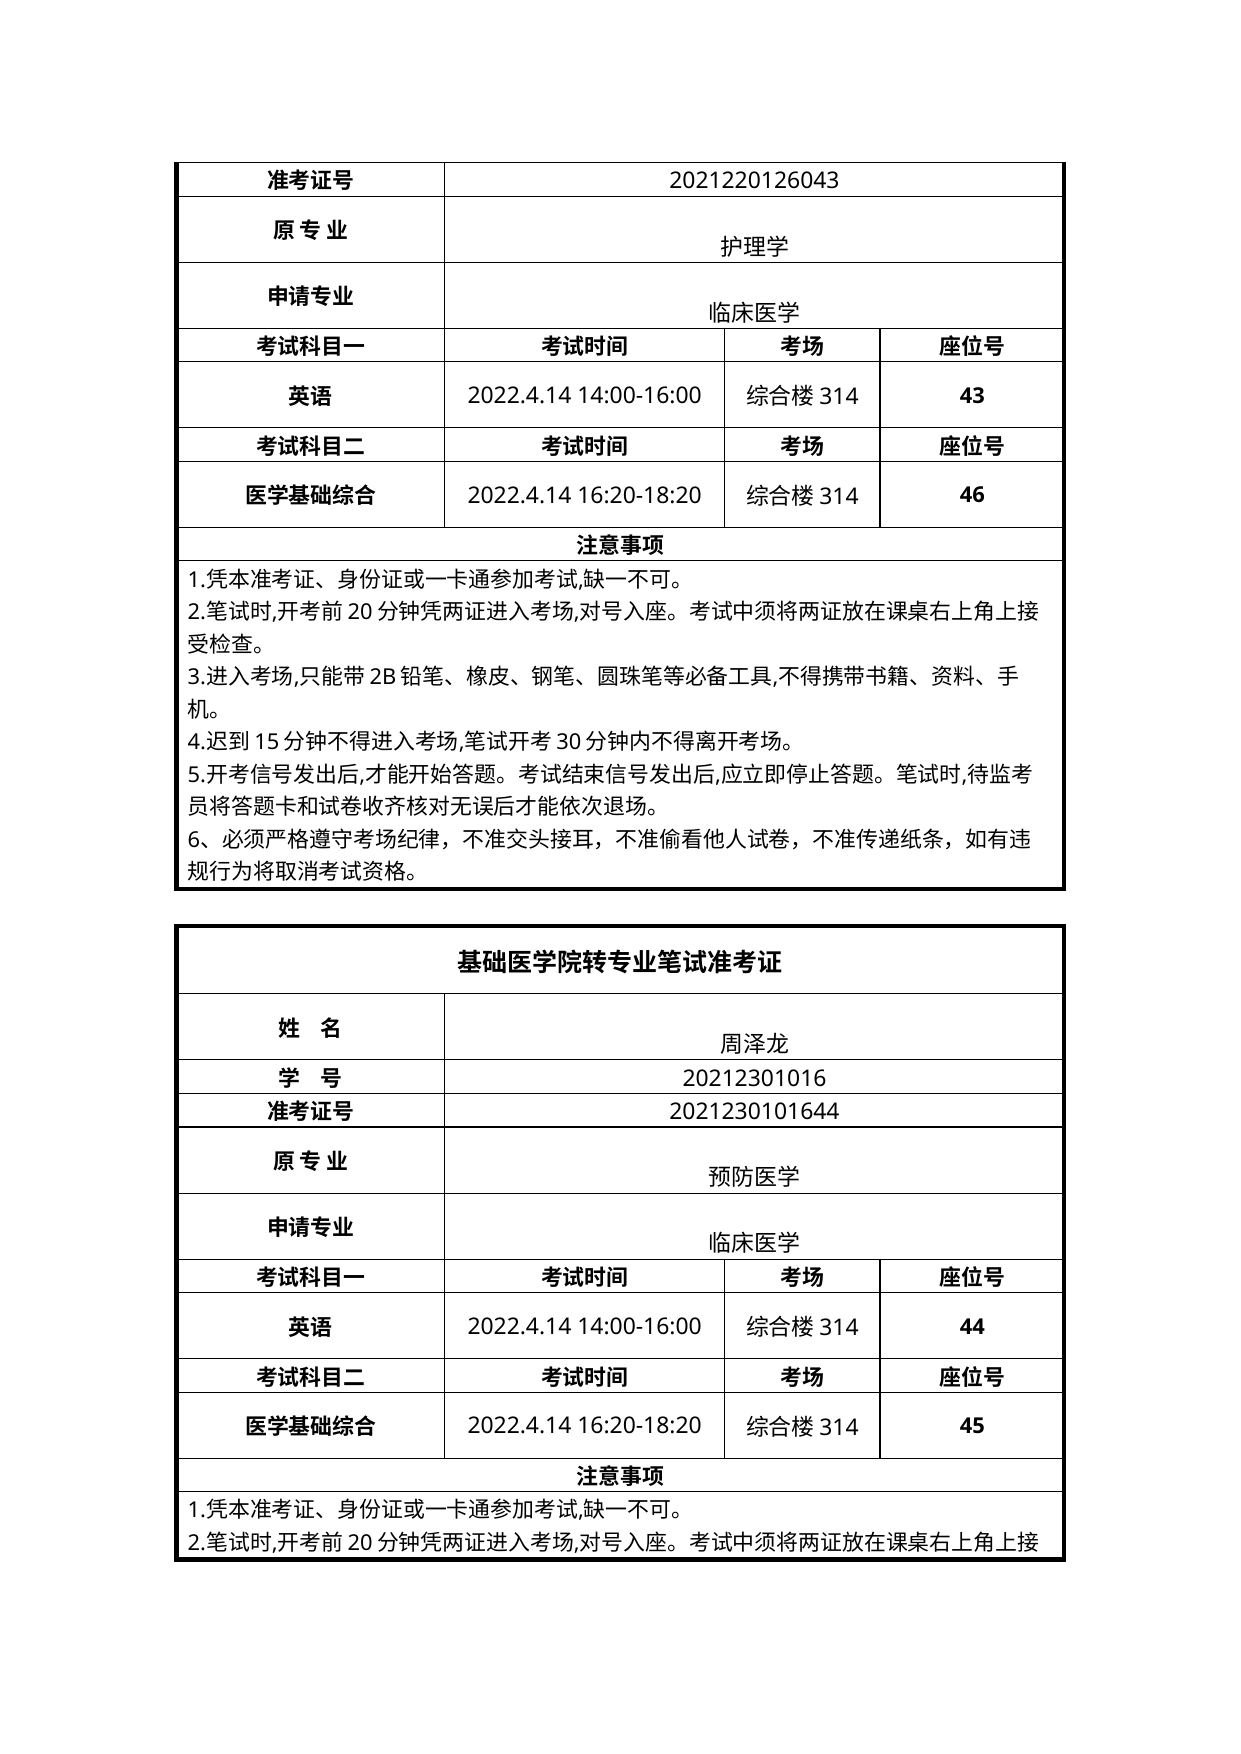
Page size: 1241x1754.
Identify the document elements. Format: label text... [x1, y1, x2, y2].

table_cell 预防医学 [445, 1128, 1062, 1192]
table_cell 2022.4.14 16:20-18:20 [445, 462, 724, 527]
table_cell 注意事项 [179, 1459, 1062, 1491]
table_cell 综合楼314 [725, 462, 879, 527]
table_cell 座位号 [881, 428, 1062, 461]
table_cell 考试时间 [445, 1260, 724, 1292]
table_cell 考试科目一 [179, 329, 444, 361]
table_cell 考试时间 [445, 428, 724, 461]
table_cell 临床医学 [445, 263, 1062, 328]
table_cell 综合楼314 [725, 362, 879, 427]
table_cell 申请专业 [179, 1194, 444, 1258]
table_cell 综合楼314 [725, 1393, 879, 1458]
table_cell 注意事项 [179, 528, 1062, 560]
table_cell 原 专 业 [179, 1128, 444, 1192]
table_cell 考试科目二 [179, 1359, 444, 1392]
table_cell 考场 [725, 428, 879, 461]
table_cell 护理学 [445, 197, 1062, 262]
table_header 基础医学院转专业笔试准考证 [179, 928, 1062, 993]
table_cell 医学基础综合 [179, 1393, 444, 1458]
table_cell 考场 [725, 1260, 879, 1292]
table_cell 周泽龙 [445, 994, 1062, 1059]
table_cell 考场 [725, 329, 879, 361]
table_cell 44 [881, 1293, 1062, 1358]
table_cell 考场 [725, 1359, 879, 1392]
table_cell 综合楼314 [725, 1293, 879, 1358]
table_cell 申请专业 [179, 263, 444, 328]
table_cell 准考证号 [179, 1094, 444, 1126]
table_cell 姓 名 [179, 994, 444, 1059]
table_cell 座位号 [881, 1359, 1062, 1392]
table_cell 2022.4.14 16:20-18:20 [445, 1393, 724, 1458]
table_cell 考试科目一 [179, 1260, 444, 1292]
table_cell 2022.4.14 14:00-16:00 [445, 362, 724, 427]
table_cell 46 [881, 462, 1062, 527]
table_cell 原 专 业 [179, 197, 444, 262]
table_cell 20212301016 [445, 1060, 1062, 1093]
table_cell 座位号 [881, 1260, 1062, 1292]
table_cell 43 [881, 362, 1062, 427]
table_cell 准考证号 [179, 163, 444, 196]
table_cell 考试科目二 [179, 428, 444, 461]
table_cell 临床医学 [445, 1194, 1062, 1258]
table_cell 考试时间 [445, 1359, 724, 1392]
table_cell 学 号 [179, 1060, 444, 1093]
table_cell 2021230101644 [445, 1094, 1062, 1126]
table_cell 2022.4.14 14:00-16:00 [445, 1293, 724, 1358]
table_cell 医学基础综合 [179, 462, 444, 527]
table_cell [179, 1492, 1062, 1557]
table_cell 2021220126043 [445, 163, 1062, 196]
table_cell 英语 [179, 1293, 444, 1358]
table_cell 英语 [179, 362, 444, 427]
table_cell 座位号 [881, 329, 1062, 361]
table_cell 考试时间 [445, 329, 724, 361]
table_cell 45 [881, 1393, 1062, 1458]
